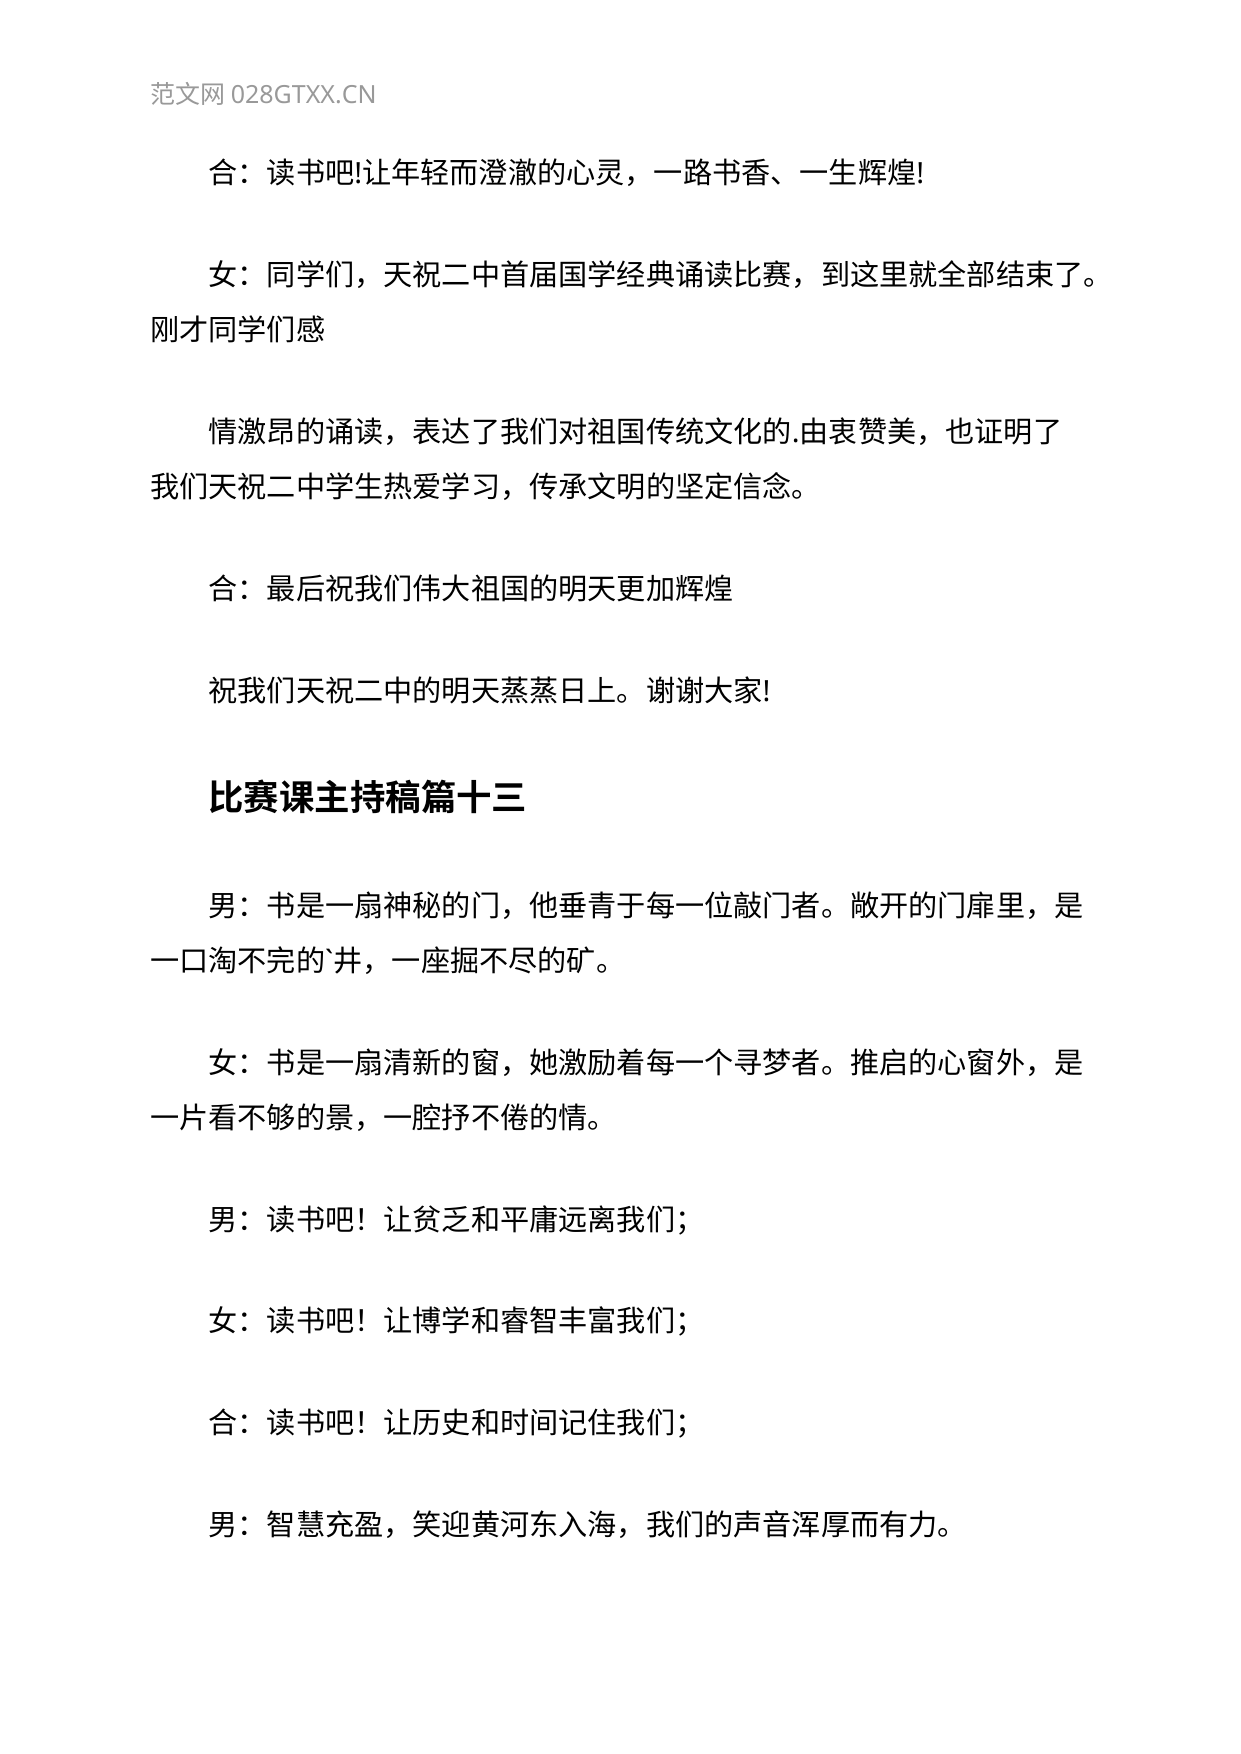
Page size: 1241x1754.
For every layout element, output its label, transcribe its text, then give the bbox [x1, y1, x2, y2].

text 女：书是一扇清新的窗，她激励着每一个寻梦者。推启的心窗外，是一片看不够的景，一腔抒不倦的情。 [150, 1039, 1090, 1137]
text 合：读书吧！让历史和时间记住我们； [150, 1400, 1090, 1442]
text 祝我们天祝二中的明天蒸蒸日上。谢谢大家! [150, 667, 1090, 709]
text 男：智慧充盈，笑迎黄河东入海，我们的声音浑厚而有力。 [150, 1501, 1090, 1544]
text 男：读书吧！让贫乏和平庸远离我们； [150, 1196, 1090, 1238]
text 合：读书吧!让年轻而澄澈的心灵，一路书香、一生辉煌! [150, 150, 1090, 192]
text 男：书是一扇神秘的门，他垂青于每一位敲门者。敞开的门扉里，是一口淘不完的`井，一座掘不尽的矿。 [150, 883, 1090, 980]
text 女：读书吧！让博学和睿智丰富我们； [150, 1298, 1090, 1340]
text 情激昂的诵读，表达了我们对祖国传统文化的.由衷赞美，也证明了我们天祝二中学生热爱学习，传承文明的坚定信念。 [150, 409, 1090, 506]
text 比赛课主持稿篇十三 [150, 769, 1090, 820]
text 女：同学们，天祝二中首届国学经典诵读比赛，到这里就全部结束了。刚才同学们感 [150, 252, 1090, 349]
text 合：最后祝我们伟大祖国的明天更加辉煌 [150, 565, 1090, 608]
